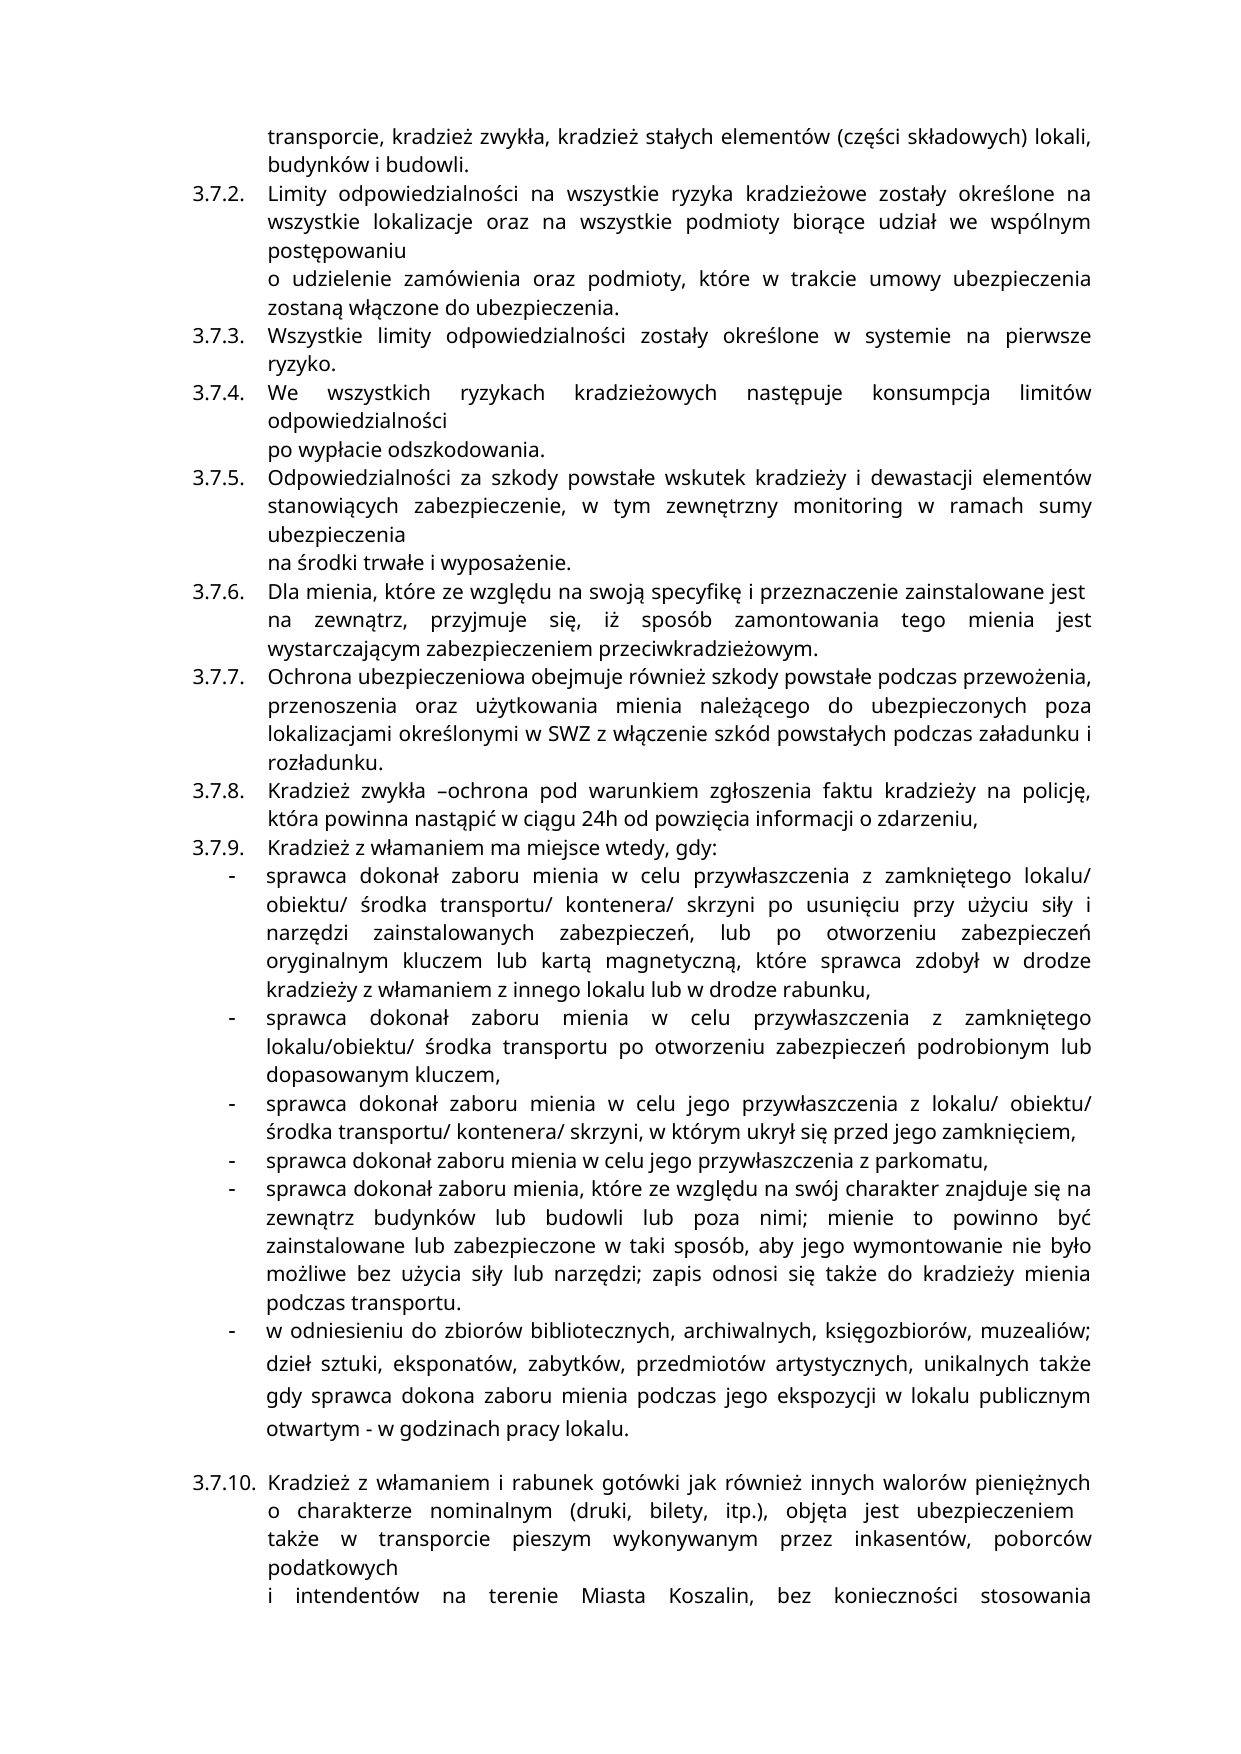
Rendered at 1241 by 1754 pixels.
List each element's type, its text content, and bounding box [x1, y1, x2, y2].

list sprawca dokonał zaboru mienia, które ze względu na swój charakter znajduje się na zewnątrz budynków lub budowli lub poza nimi; mienie to powinno być zainstalowane lub zabezpieczone w taki sposób, aby jego wymontowanie nie było możliwe bez użycia siły lub narzędzi; zapis odnosi się także do kradzieży mienia podczas transportu. [228, 1174, 1092, 1316]
list Wszystkie limity odpowiedzialności zostały określone w systemie na pierwsze ryzyko. [192, 321, 1092, 378]
list Limity odpowiedzialności na wszystkie ryzyka kradzieżowe zostały określone na wszystkie lokalizacje oraz na wszystkie podmioty biorące udział we wspólnym postępowaniu o udzielenie zamówienia oraz podmioty, które w trakcie umowy ubezpieczenia zostaną włączone do ubezpieczenia. [192, 179, 1092, 321]
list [192, 122, 1092, 179]
list Kradzież zwykła –ochrona pod warunkiem zgłoszenia faktu kradzieży na policję, która powinna nastąpić w ciągu 24h od powzięcia informacji o zdarzeniu, [192, 776, 1092, 833]
list sprawca dokonał zaboru mienia w celu jego przywłaszczenia z parkomatu, [228, 1146, 1092, 1174]
list sprawca dokonał zaboru mienia w celu przywłaszczenia z zamkniętego lokalu/obiektu/ środka transportu po otworzeniu zabezpieczeń podrobionym lub dopasowanym kluczem, [228, 1003, 1092, 1089]
list w odniesieniu do zbiorów bibliotecznych, archiwalnych, księgozbiorów, muzealiów; dzieł sztuki, eksponatów, zabytków, przedmiotów artystycznych, unikalnych także gdy sprawca dokona zaboru mienia podczas jego ekspozycji w lokalu publicznym otwartym - w godzinach pracy lokalu. [228, 1316, 1092, 1443]
list We wszystkich ryzykach kradzieżowych następuje konsumpcja limitów odpowiedzialności po wypłacie odszkodowania. [192, 378, 1092, 463]
list Kradzież z włamaniem ma miejsce wtedy, gdy: [192, 833, 1092, 861]
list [192, 1468, 1092, 1610]
list sprawca dokonał zaboru mienia w celu jego przywłaszczenia z lokalu/ obiektu/ środka transportu/ kontenera/ skrzyni, w którym ukrył się przed jego zamknięciem, [228, 1089, 1092, 1146]
list Dla mienia, które ze względu na swoją specyfikę i przeznaczenie zainstalowane jest na zewnątrz, przyjmuje się, iż sposób zamontowania tego mienia jest wystarczającym zabezpieczeniem przeciwkradzieżowym. [192, 577, 1092, 662]
list Odpowiedzialności za szkody powstałe wskutek kradzieży i dewastacji elementów stanowiących zabezpieczenie, w tym zewnętrzny monitoring w ramach sumy ubezpieczenia na środki trwałe i wyposażenie. [192, 463, 1092, 577]
list Ochrona ubezpieczeniowa obejmuje również szkody powstałe podczas przewożenia, przenoszenia oraz użytkowania mienia należącego do ubezpieczonych poza lokalizacjami określonymi w SWZ z włączenie szkód powstałych podczas załadunku i rozładunku. [192, 662, 1092, 776]
list sprawca dokonał zaboru mienia w celu przywłaszczenia z zamkniętego lokalu/ obiektu/ środka transportu/ kontenera/ skrzyni po usunięciu przy użyciu siły i narzędzi zainstalowanych zabezpieczeń, lub po otworzeniu zabezpieczeń oryginalnym kluczem lub kartą magnetyczną, które sprawca zdobył w drodze kradzieży z włamaniem z innego lokalu lub w drodze rabunku, [228, 861, 1092, 1003]
